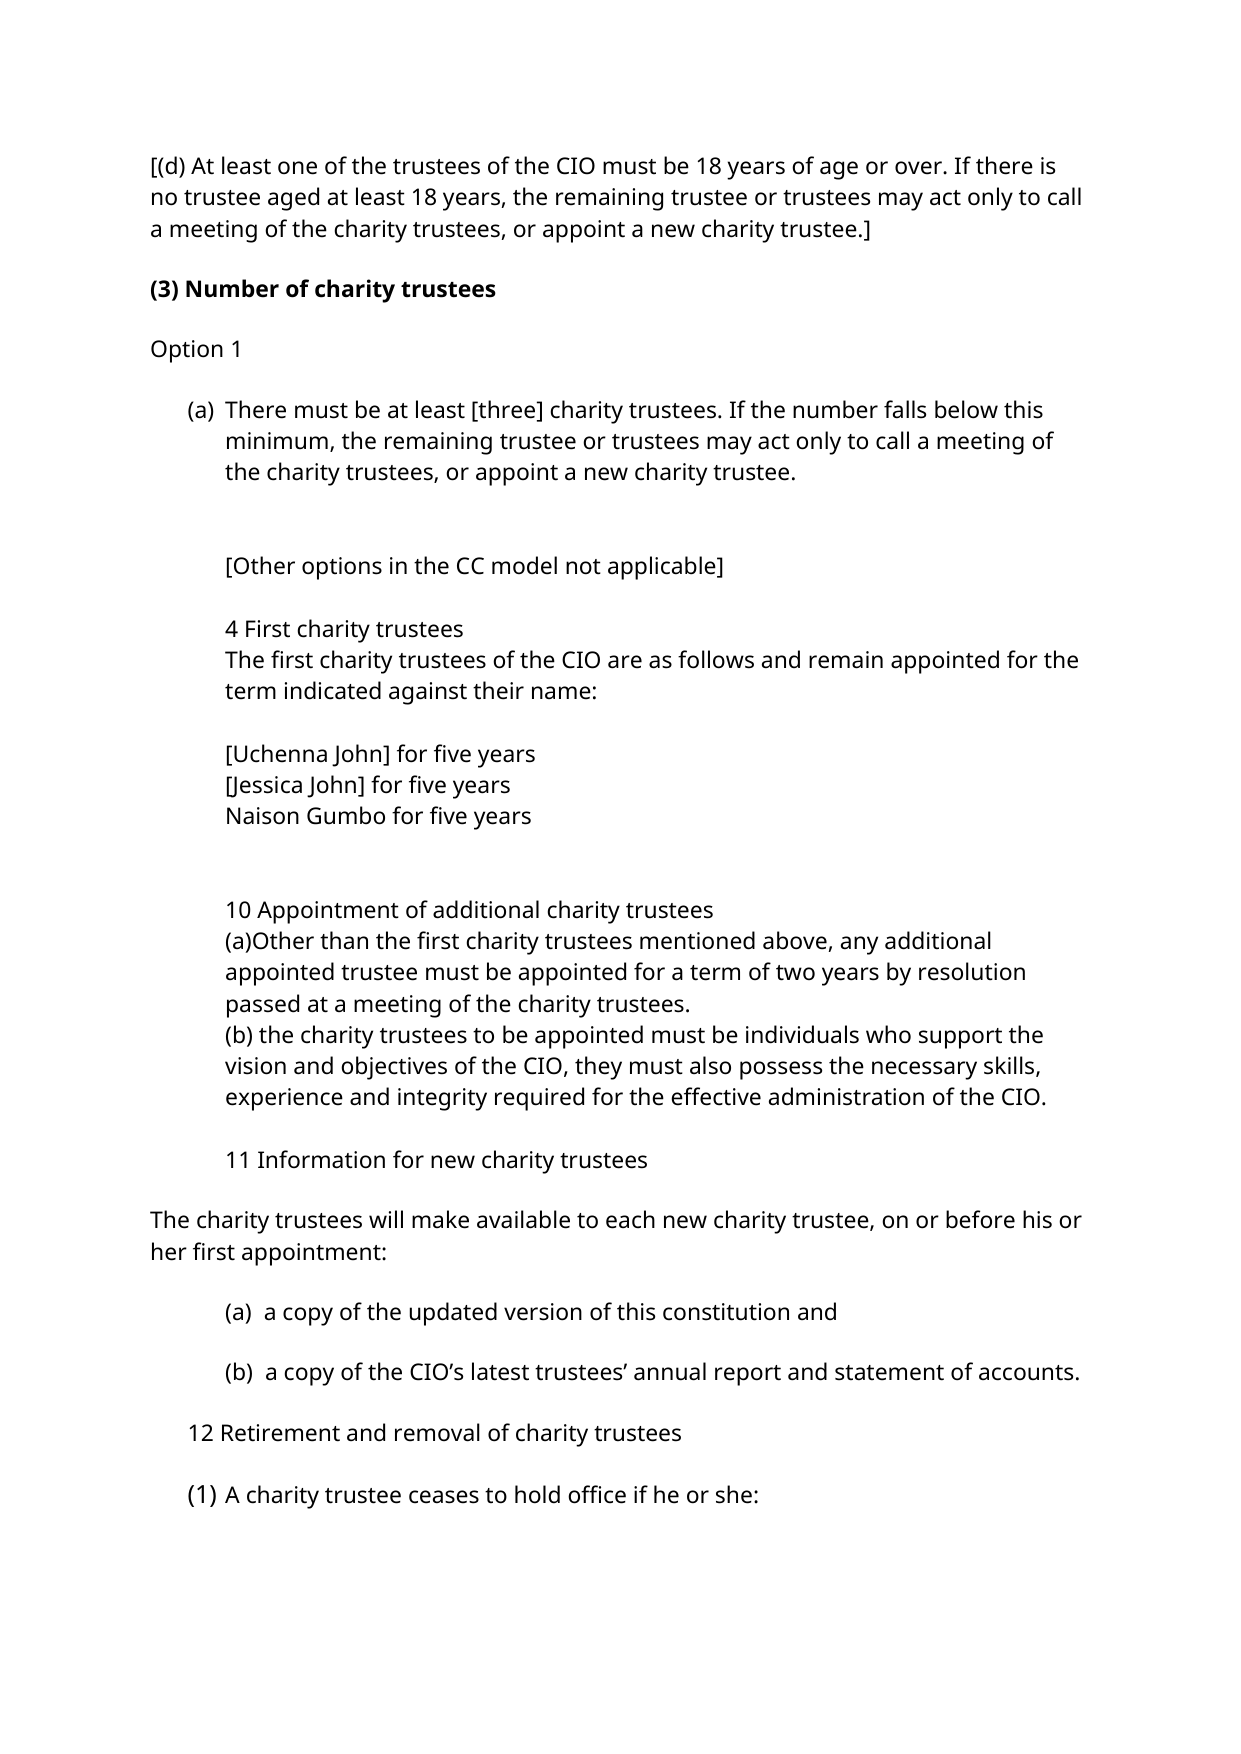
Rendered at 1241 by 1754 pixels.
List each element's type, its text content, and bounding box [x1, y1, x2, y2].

list [Jessica John] for five years [225, 769, 1090, 800]
list Naison Gumbo for five years [225, 800, 1090, 831]
list (b) the charity trustees to be appointed must be individuals who support the vision and objectives of the CIO, they must also possess the necessary skills, experience and integrity required for the effective administration of the CIO. [225, 1019, 1090, 1112]
text (b) a copy of the CIO’s latest trustees’ annual report and statement of accounts. [225, 1356, 1090, 1387]
text [(d) At least one of the trustees of the CIO must be 18 years of age or over. If there is no trustee aged at least 18 years, the remaining trustee or trustees may act only to call a meeting of the charity trustees, or appoint a new charity trustee.] [150, 150, 1090, 244]
list [Other options in the CC model not applicable] [225, 550, 1090, 581]
list The first charity trustees of the CIO are as follows and remain appointed for the term indicated against their name: [225, 644, 1090, 706]
text (3) Number of charity trustees [150, 273, 1090, 304]
list [Uchenna John] for five years [225, 737, 1090, 769]
text Option 1 [150, 333, 1090, 364]
text 12 Retirement and removal of charity trustees [187, 1417, 1090, 1448]
list There must be at least [three] charity trustees. If the number falls below this minimum, the remaining trustee or trustees may act only to call a meeting of the charity trustees, or appoint a new charity trustee. [187, 394, 1090, 487]
list 11 Information for new charity trustees [225, 1144, 1090, 1175]
list A charity trustee ceases to hold office if he or she: [187, 1477, 1090, 1511]
text The charity trustees will make available to each new charity trustee, on or before his or her first appointment: [150, 1204, 1090, 1267]
text (a) a copy of the updated version of this constitution and [225, 1296, 1090, 1327]
list 4 First charity trustees [225, 612, 1090, 644]
list (a)Other than the first charity trustees mentioned above, any additional appointed trustee must be appointed for a term of two years by resolution passed at a meeting of the charity trustees. [225, 925, 1090, 1019]
list 10 Appointment of additional charity trustees [225, 894, 1090, 925]
